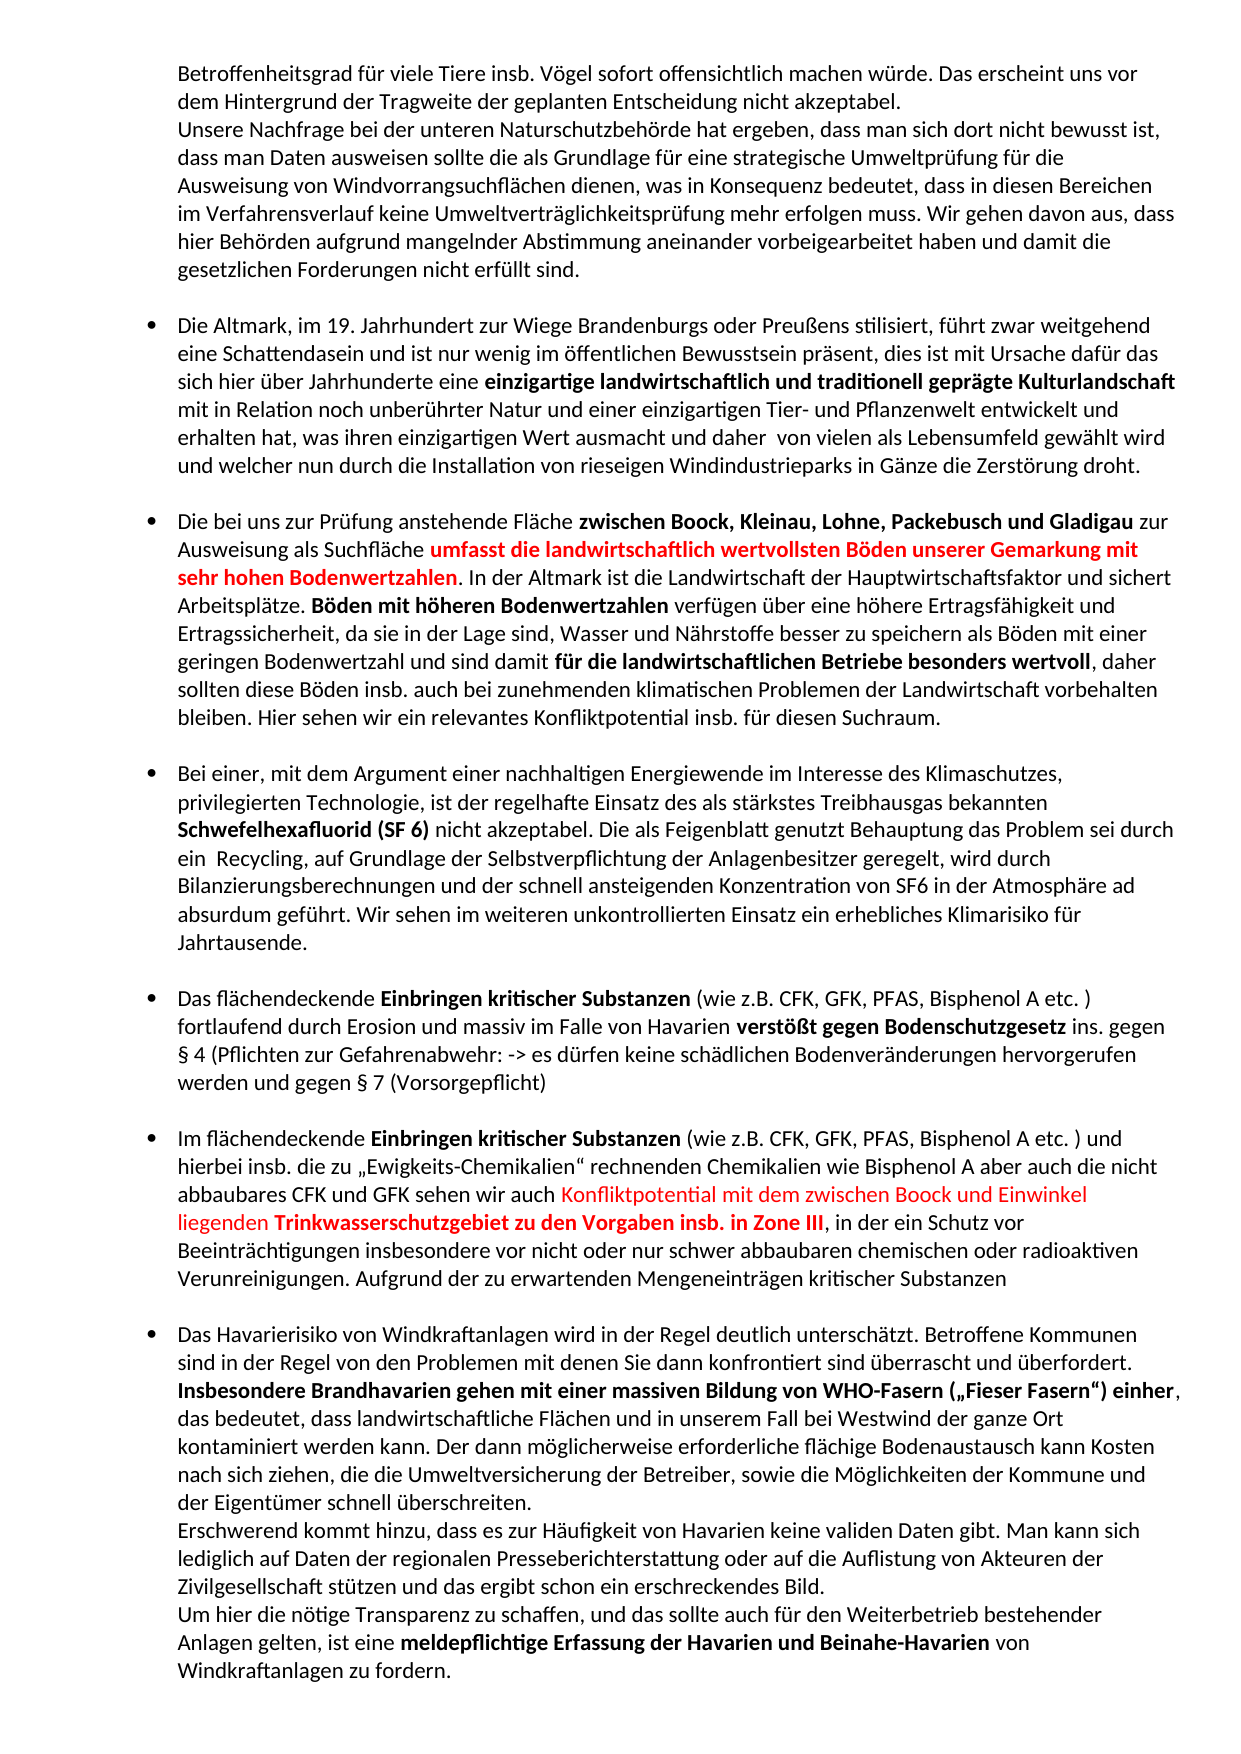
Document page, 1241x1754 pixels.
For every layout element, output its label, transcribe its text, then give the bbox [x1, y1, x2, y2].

text Unsere Nachfrage bei der unteren Naturschutzbehörde hat ergeben, dass man sich dort nicht bewusst ist, dass man Daten ausweisen sollte die als Grundlage für eine strategische Umweltprüfung für die Ausweisung von Windvorrangsuchflächen dienen, was in Konsequenz bedeutet, dass in diesen Bereichen im Verfahrensverlauf keine Umweltverträglichkeitsprüfung mehr erfolgen muss. Wir gehen davon aus, dass hier Behörden aufgrund mangelnder Abstimmung aneinander vorbeigearbeitet haben und damit die gesetzlichen Forderungen nicht erfüllt sind. [177, 115, 1181, 283]
list Die Altmark, im 19. Jahrhundert zur Wiege Brandenburgs oder Preußens stilisiert, führt zwar weitgehend eine Schattendasein und ist nur wenig im öffentlichen Bewusstsein präsent, dies ist mit Ursache dafür das sich hier über Jahrhunderte eine einzigartige landwirtschaftlich und traditionell geprägte Kulturlandschaft mit in Relation noch unberührter Natur und einer einzigartigen Tier- und Pflanzenwelt entwickelt und erhalten hat, was ihren einzigartigen Wert ausmacht und daher von vielen als Lebensumfeld gewählt wird und welcher nun durch die Installation von rieseigen Windindustrieparks in Gänze die Zerstörung droht. [148, 311, 1181, 479]
list Bei einer, mit dem Argument einer nachhaltigen Energiewende im Interesse des Klimaschutzes, privilegierten Technologie, ist der regelhafte Einsatz des als stärkstes Treibhausgas bekannten Schwefelhexafluorid (SF 6) nicht akzeptabel. Die als Feigenblatt genutzt Behauptung das Problem sei durch ein Recycling, auf Grundlage der Selbstverpflichtung der Anlagenbesitzer geregelt, wird durch Bilanzierungsberechnungen und der schnell ansteigenden Konzentration von SF6 in der Atmosphäre ad absurdum geführt. Wir sehen im weiteren unkontrollierten Einsatz ein erhebliches Klimarisiko für Jahrtausende. [148, 759, 1181, 956]
list Die bei uns zur Prüfung anstehende Fläche zwischen Boock, Kleinau, Lohne, Packebusch und Gladigau zur Ausweisung als Suchfläche umfasst die landwirtschaftlich wertvollsten Böden unserer Gemarkung mit sehr hohen Bodenwertzahlen. In der Altmark ist die Landwirtschaft der Hauptwirtschaftsfaktor und sichert Arbeitsplätze. Böden mit höheren Bodenwertzahlen verfügen über eine höhere Ertragsfähigkeit und Ertragssicherheit, da sie in der Lage sind, Wasser und Nährstoffe besser zu speichern als Böden mit einer geringen Bodenwertzahl und sind damit für die landwirtschaftlichen Betriebe besonders wertvoll, daher sollten diese Böden insb. auch bei zunehmenden klimatischen Problemen der Landwirtschaft vorbehalten bleiben. Hier sehen wir ein relevantes Konfliktpotential insb. für diesen Suchraum. [148, 507, 1181, 732]
list Im flächendeckende Einbringen kritischer Substanzen (wie z.B. CFK, GFK, PFAS, Bisphenol A etc. ) und hierbei insb. die zu „Ewigkeits-Chemikalien“ rechnenden Chemikalien wie Bisphenol A aber auch die nicht abbaubares CFK und GFK sehen wir auch Konfliktpotential mit dem zwischen Boock und Einwinkel liegenden Trinkwasserschutzgebiet zu den Vorgaben insb. in Zone III, in der ein Schutz vor Beeinträchtigungen insbesondere vor nicht oder nur schwer abbaubaren chemischen oder radioaktiven Verunreinigungen. Aufgrund der zu erwartenden Mengeneinträgen kritischer Substanzen [148, 1124, 1181, 1292]
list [148, 59, 1181, 115]
text Um hier die nötige Transparenz zu schaffen, und das sollte auch für den Weiterbetrieb bestehender Anlagen gelten, ist eine meldepflichtige Erfassung der Havarien und Beinahe-Havarien von Windkraftanlagen zu fordern. [177, 1600, 1181, 1684]
list Das Havarierisiko von Windkraftanlagen wird in der Regel deutlich unterschätzt. Betroffene Kommunen sind in der Regel von den Problemen mit denen Sie dann konfrontiert sind überrascht und überfordert. [148, 1320, 1181, 1376]
text Erschwerend kommt hinzu, dass es zur Häufigkeit von Havarien keine validen Daten gibt. Man kann sich lediglich auf Daten der regionalen Presseberichterstattung oder auf die Auflistung von Akteuren der Zivilgesellschaft stützen und das ergibt schon ein erschreckendes Bild. [177, 1516, 1181, 1600]
list Das flächendeckende Einbringen kritischer Substanzen (wie z.B. CFK, GFK, PFAS, Bisphenol A etc. ) fortlaufend durch Erosion und massiv im Falle von Havarien verstößt gegen Bodenschutzgesetz ins. gegen § 4 (Pflichten zur Gefahrenabwehr: -> es dürfen keine schädlichen Bodenveränderungen hervorgerufen werden und gegen § 7 (Vorsorgepflicht) [148, 984, 1181, 1096]
text Insbesondere Brandhavarien gehen mit einer massiven Bildung von WHO-Fasern („Fieser Fasern“) einher, das bedeutet, dass landwirtschaftliche Flächen und in unserem Fall bei Westwind der ganze Ort kontaminiert werden kann. Der dann möglicherweise erforderliche flächige Bodenaustausch kann Kosten nach sich ziehen, die die Umweltversicherung der Betreiber, sowie die Möglichkeiten der Kommune und der Eigentümer schnell überschreiten. [177, 1376, 1181, 1516]
